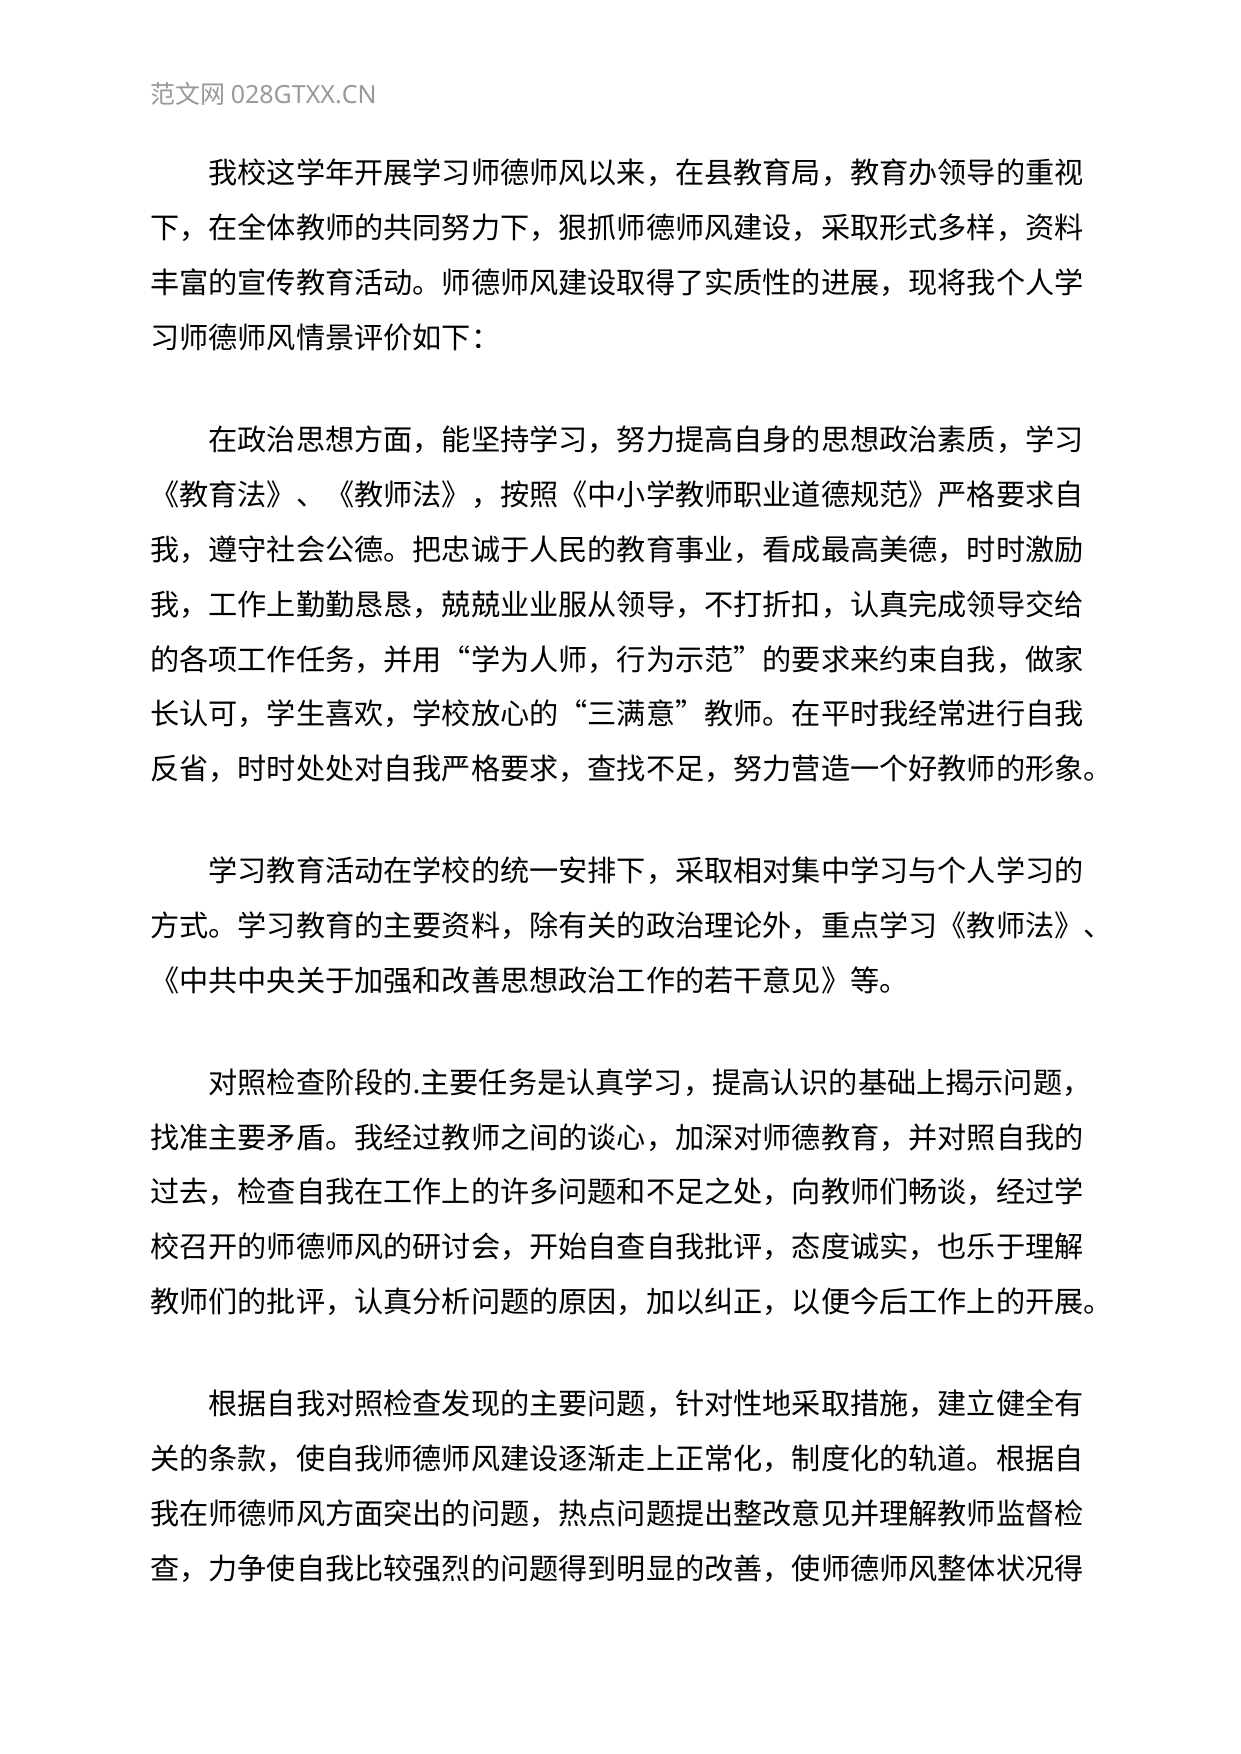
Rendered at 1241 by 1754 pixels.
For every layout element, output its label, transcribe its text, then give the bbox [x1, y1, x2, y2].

text 我校这学年开展学习师德师风以来，在县教育局，教育办领导的重视下，在全体教师的共同努力下，狠抓师德师风建设，采取形式多样，资料丰富的宣传教育活动。师德师风建设取得了实质性的进展，现将我个人学习师德师风情景评价如下： [150, 150, 1090, 357]
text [150, 1381, 1090, 1588]
text 在政治思想方面，能坚持学习，努力提高自身的思想政治素质，学习《教育法》、《教师法》，按照《中小学教师职业道德规范》严格要求自我，遵守社会公德。把忠诚于人民的教育事业，看成最高美德，时时激励我，工作上勤勤恳恳，兢兢业业服从领导，不打折扣，认真完成领导交给的各项工作任务，并用“学为人师，行为示范”的要求来约束自我，做家长认可，学生喜欢，学校放心的“三满意”教师。在平时我经常进行自我反省，时时处处对自我严格要求，查找不足，努力营造一个好教师的形象。 [150, 416, 1090, 788]
text 学习教育活动在学校的统一安排下，采取相对集中学习与个人学习的方式。学习教育的主要资料，除有关的政治理论外，重点学习《教师法》、《中共中央关于加强和改善思想政治工作的若干意见》等。 [150, 848, 1090, 1000]
text 对照检查阶段的.主要任务是认真学习，提高认识的基础上揭示问题，找准主要矛盾。我经过教师之间的谈心，加深对师德教育，并对照自我的过去，检查自我在工作上的许多问题和不足之处，向教师们畅谈，经过学校召开的师德师风的研讨会，开始自查自我批评，态度诚实，也乐于理解教师们的批评，认真分析问题的原因，加以纠正，以便今后工作上的开展。 [150, 1059, 1090, 1321]
